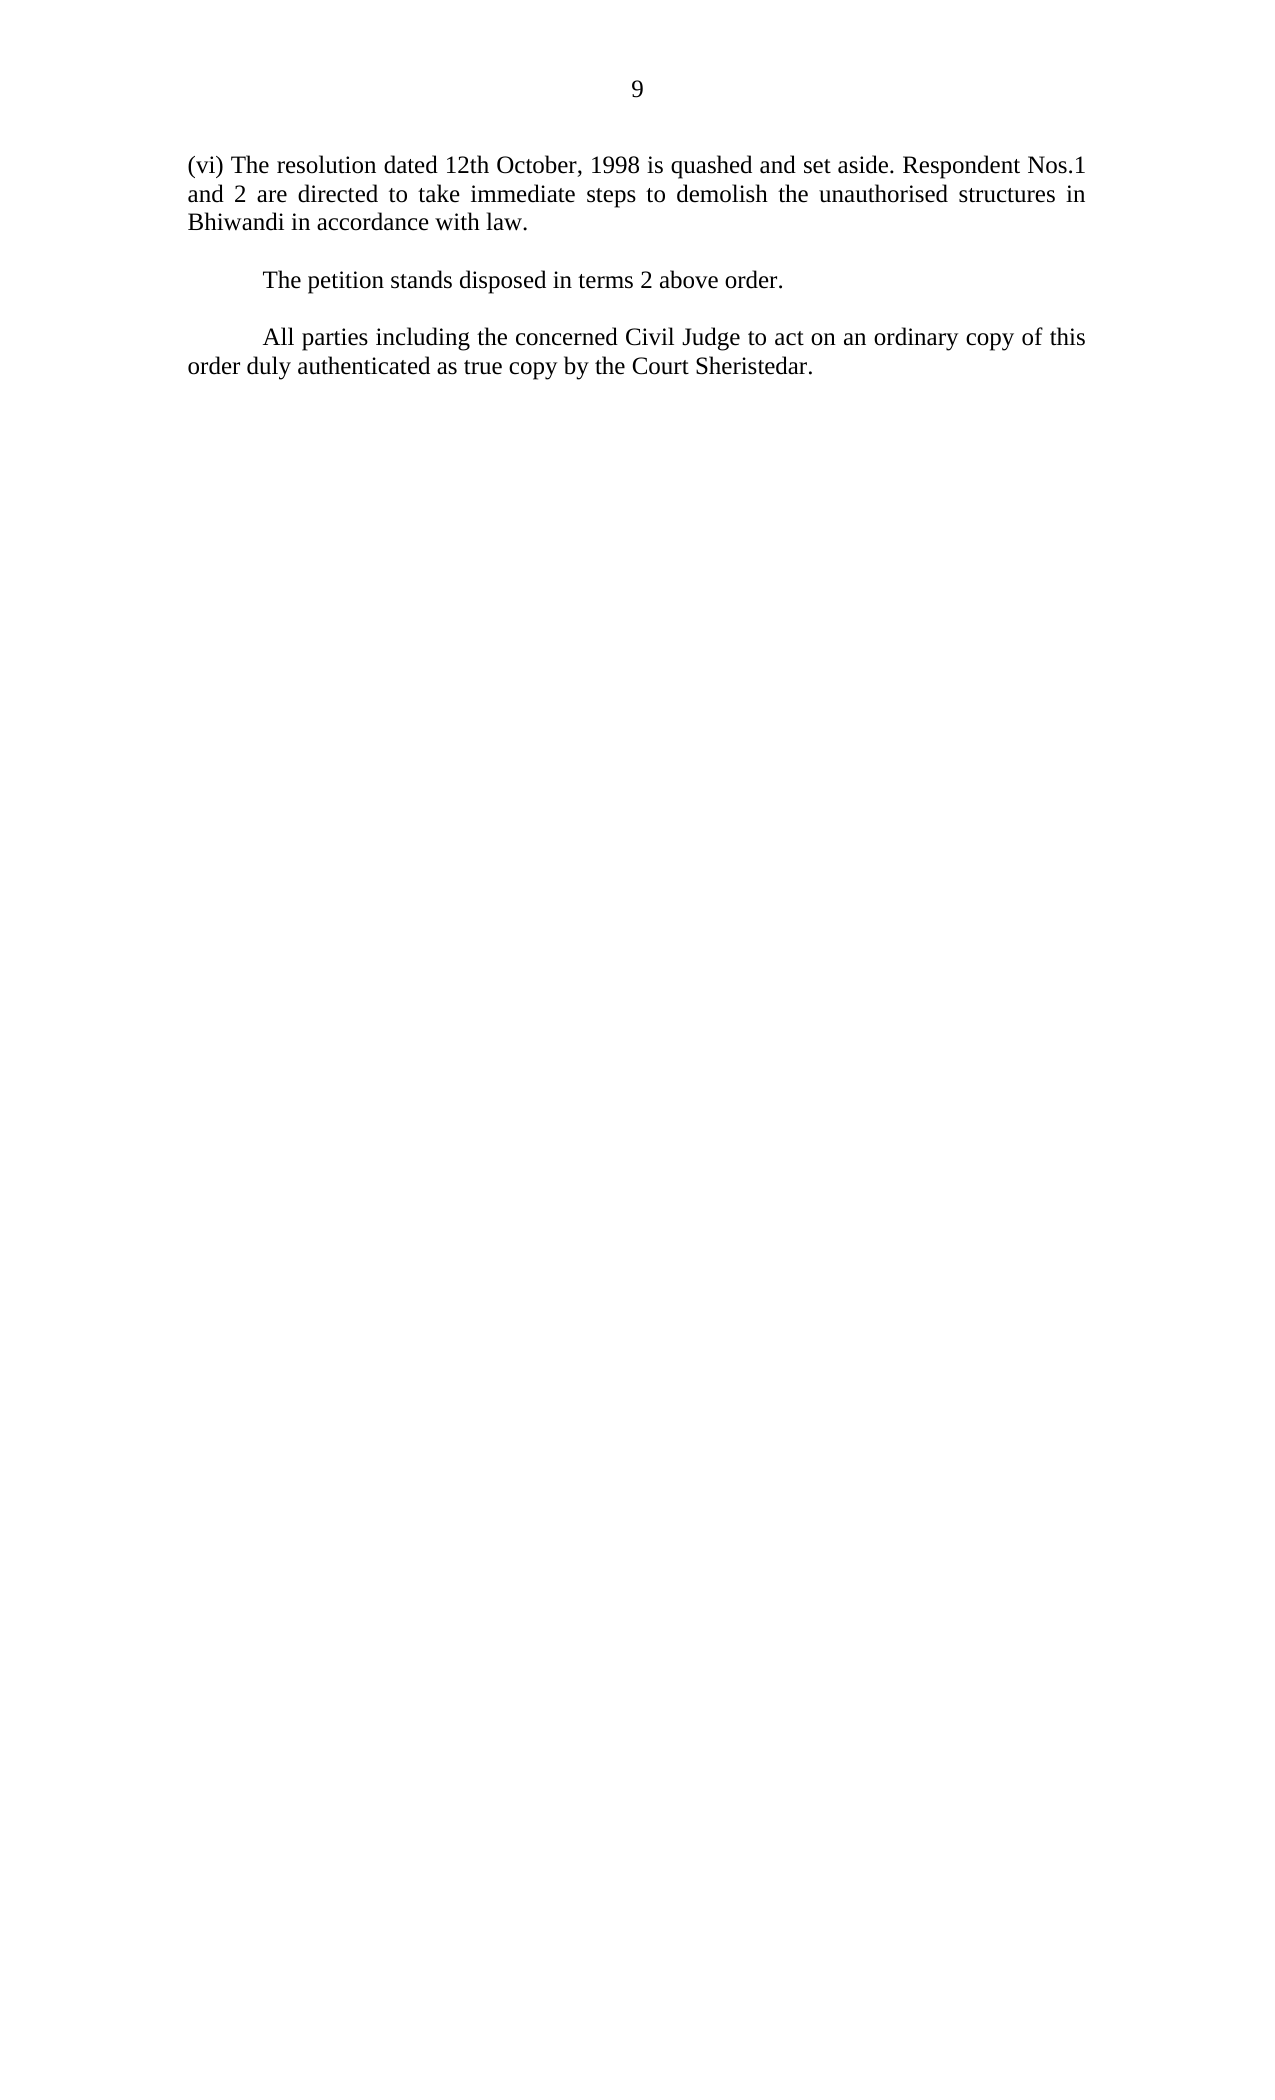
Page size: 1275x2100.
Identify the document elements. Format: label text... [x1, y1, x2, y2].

text The petition stands disposed in terms 2 above order. [187, 265, 1087, 294]
text (vi) The resolution dated 12th October, 1998 is quashed and set aside. Respondent Nos.1 and 2 are directed to take immediate steps to demolish the unauthorised structures in Bhiwandi in accordance with law. [187, 150, 1087, 236]
text All parties including the concerned Civil Judge to act on an ordinary copy of this order duly authenticated as true copy by the Court Sheristedar. [187, 322, 1087, 380]
